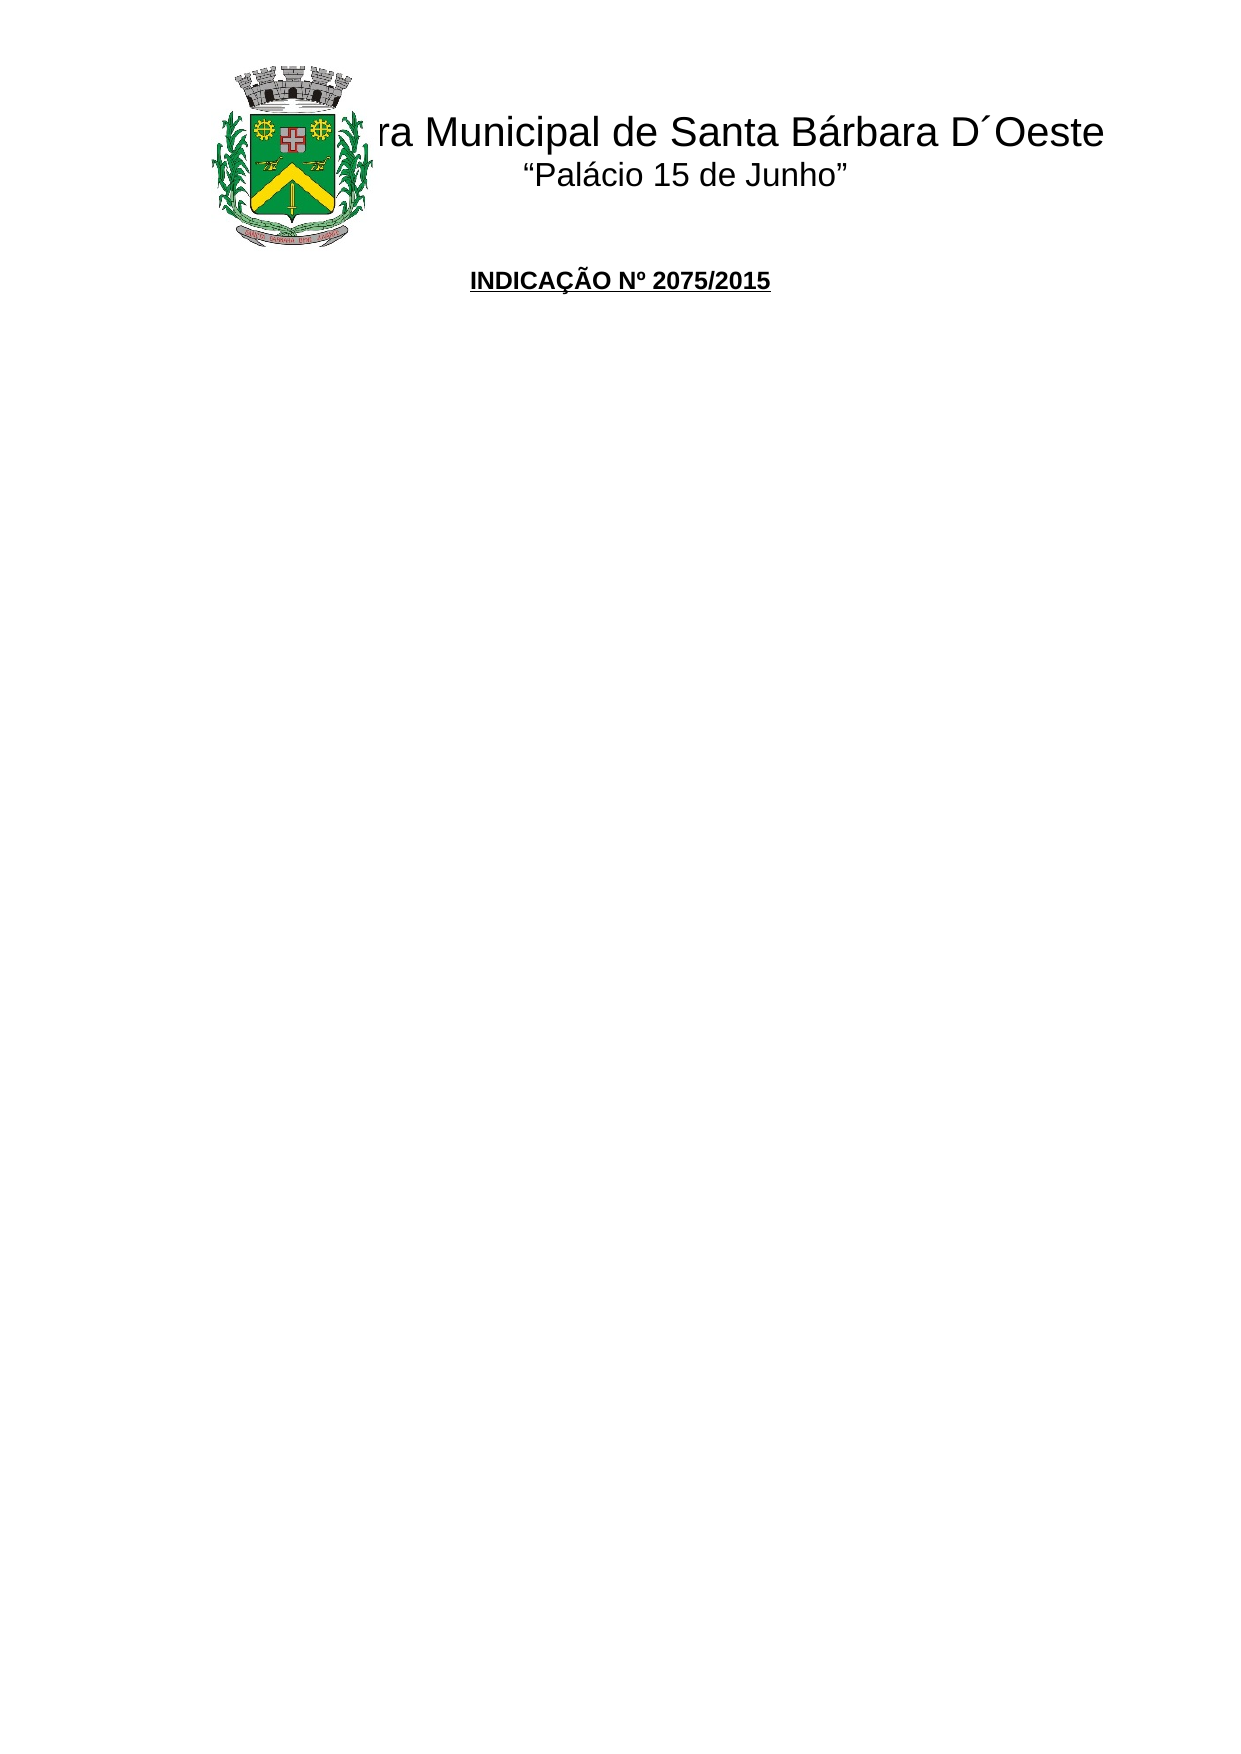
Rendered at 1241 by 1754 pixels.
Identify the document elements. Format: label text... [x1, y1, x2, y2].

title INDICAÇÃO Nº 2075/2015 [177, 266, 1063, 294]
picture [211, 66, 380, 254]
